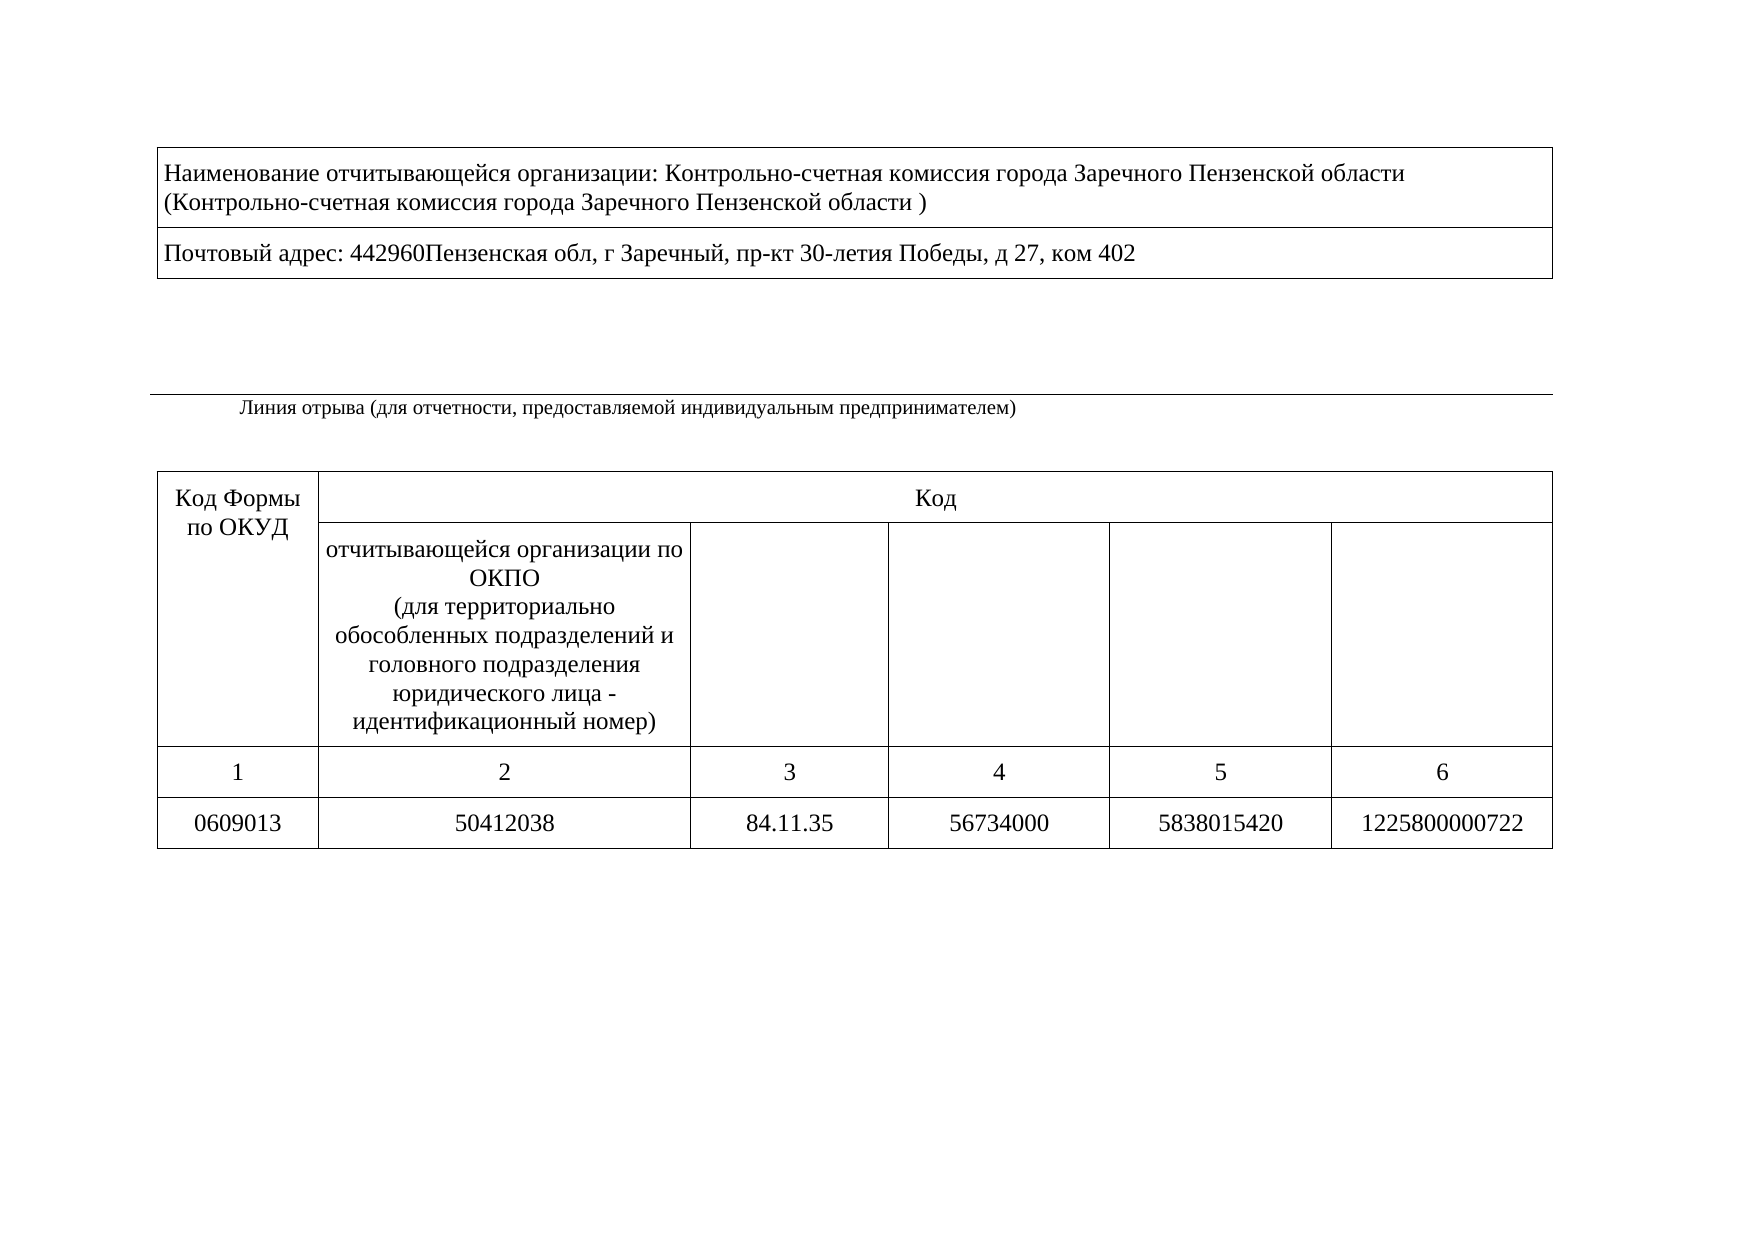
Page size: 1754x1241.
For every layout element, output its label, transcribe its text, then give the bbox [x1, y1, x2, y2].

table_cell 5838015420 [1110, 798, 1331, 848]
table_cell 2 [319, 747, 690, 797]
table_cell отчитывающейся организации по ОКПО (для территориально обособленных подразделений и головного подразделения юридического лица - идентификационный номер) [319, 523, 690, 746]
table_cell Почтовый адрес: 442960 Пензенская обл, г Заречный, пр-кт 30-летия Победы, д 27, ком 402 [158, 228, 1552, 278]
table_cell 6 [1332, 747, 1552, 797]
table_cell 4 [889, 747, 1109, 797]
table_cell [889, 523, 1109, 746]
table_cell 50412038 [319, 798, 690, 848]
table_cell 84.11.35 [691, 798, 888, 848]
table_cell 56734000 [889, 798, 1109, 848]
table_header Наименование отчитывающейся организации: Контрольно-счетная комиссия города Заречного Пензенской области ( Контрольно-счетная комиссия города Заречного Пензенской области ) [158, 148, 1552, 227]
table_header Код [319, 472, 1552, 522]
table_cell 5 [1110, 747, 1331, 797]
table_cell 1 [158, 747, 318, 797]
table_cell 3 [691, 747, 888, 797]
table_cell 1225800000722 [1332, 798, 1552, 848]
table_cell [1332, 523, 1552, 746]
table_header Линия отрыва (для отчетности, предоставляемой индивидуальным предпринимателем) [150, 395, 1553, 419]
table_cell [1110, 523, 1331, 746]
table_cell [691, 523, 888, 746]
table_header Код Формы по ОКУД [158, 472, 318, 746]
table_cell 0609013 [158, 798, 318, 848]
